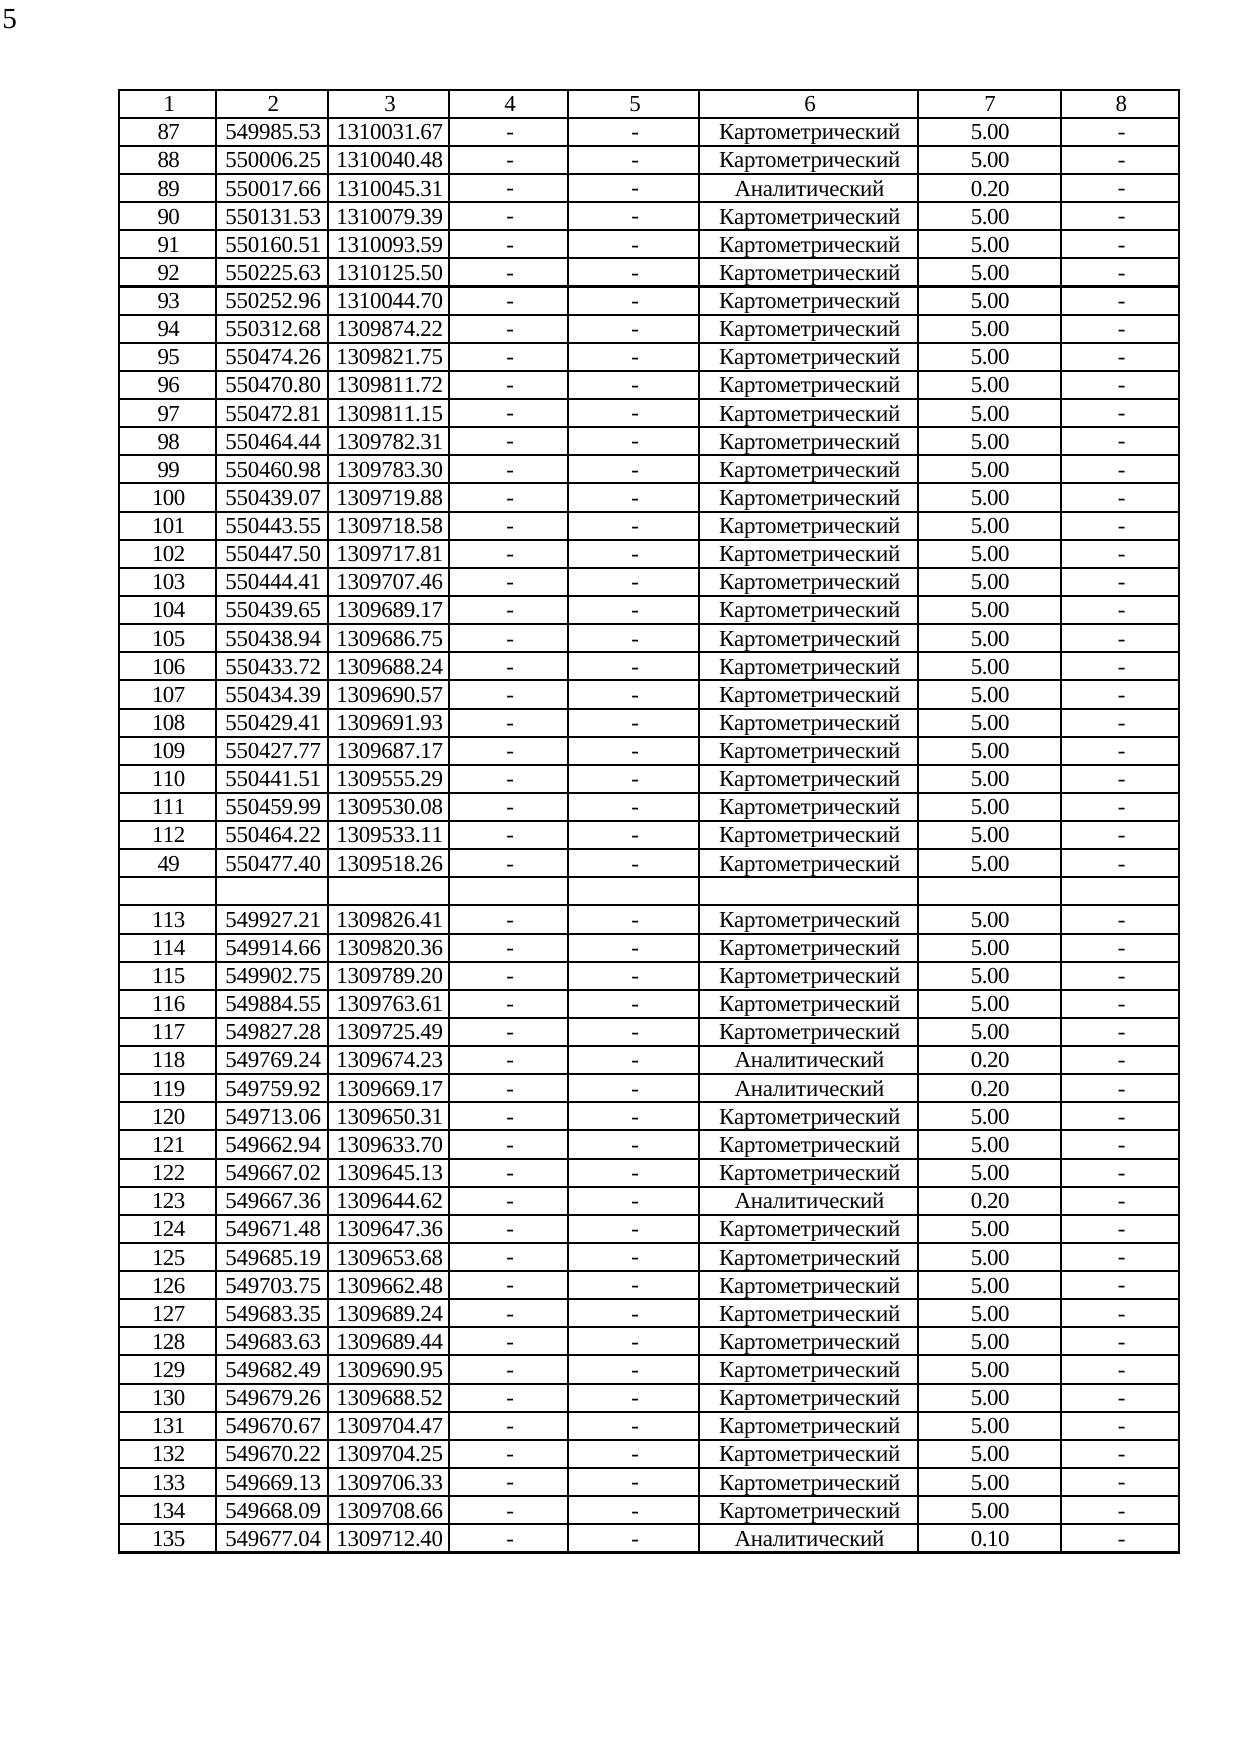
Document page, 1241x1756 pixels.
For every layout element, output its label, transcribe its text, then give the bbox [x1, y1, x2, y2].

table_cell 1309707.46 [329, 569, 448, 595]
table_cell 549769.24 [217, 1047, 327, 1073]
table_cell 550131.53 [217, 203, 327, 229]
table_cell 5.00 [919, 372, 1060, 398]
table_cell 1309706.33 [329, 1469, 448, 1495]
table_cell Картометрический [700, 935, 917, 961]
table_cell - [1062, 1469, 1178, 1495]
table_cell 550470.80 [217, 372, 327, 398]
table_cell 550441.51 [217, 766, 327, 792]
table_cell - [569, 569, 698, 595]
table_cell - [569, 1441, 698, 1467]
table_cell 1309644.62 [329, 1188, 448, 1214]
table_cell 1309653.68 [329, 1244, 448, 1270]
table_cell - [1062, 1103, 1178, 1129]
table_cell Картометрический [700, 203, 917, 229]
table_cell - [569, 963, 698, 989]
table_cell - [569, 119, 698, 145]
table_cell 5.00 [919, 1216, 1060, 1242]
table_cell Картометрический [700, 231, 917, 257]
table_cell - [1062, 428, 1178, 454]
table_cell 549703.75 [217, 1272, 327, 1298]
table_cell 5.00 [919, 513, 1060, 539]
table_cell - [569, 513, 698, 539]
table_cell Картометрический [700, 147, 917, 173]
table_cell 135 [120, 1525, 215, 1551]
table_cell - [450, 541, 567, 567]
table_cell 110 [120, 766, 215, 792]
table_cell - [1062, 1216, 1178, 1242]
table_cell 5.00 [919, 1300, 1060, 1326]
table_cell 1309820.36 [329, 935, 448, 961]
table_header 1 [120, 91, 215, 117]
table_cell 131 [120, 1413, 215, 1439]
table_cell 106 [120, 653, 215, 679]
table_cell - [1062, 1413, 1178, 1439]
table_cell - [450, 681, 567, 707]
table_cell Картометрический [700, 1413, 917, 1439]
table_cell Картометрический [700, 1244, 917, 1270]
table_cell Картометрический [700, 1356, 917, 1382]
table_cell 112 [120, 822, 215, 848]
table_cell 89 [120, 175, 215, 201]
table_cell - [450, 1441, 567, 1467]
table_cell 1309789.20 [329, 963, 448, 989]
table_cell - [569, 1019, 698, 1045]
table_cell Картометрический [700, 681, 917, 707]
table_cell 5.00 [919, 231, 1060, 257]
table_cell - [1062, 1328, 1178, 1354]
table_cell 5.00 [919, 710, 1060, 736]
table_cell 91 [120, 231, 215, 257]
table_cell 1309690.95 [329, 1356, 448, 1382]
table_cell 550460.98 [217, 456, 327, 482]
table_cell [329, 878, 448, 904]
table_cell 550439.65 [217, 597, 327, 623]
table_cell 550477.40 [217, 850, 327, 876]
table_cell Картометрический [700, 1385, 917, 1411]
table_cell Картометрический [700, 794, 917, 820]
table_cell - [1062, 653, 1178, 679]
table_cell 550474.26 [217, 344, 327, 370]
table_cell 1309647.36 [329, 1216, 448, 1242]
table_cell - [1062, 119, 1178, 145]
table_cell Картометрический [700, 484, 917, 511]
table_cell 549677.04 [217, 1525, 327, 1551]
table_cell - [450, 794, 567, 820]
table_cell 5.00 [919, 1328, 1060, 1354]
table_cell Картометрический [700, 1216, 917, 1242]
table_cell - [569, 991, 698, 1017]
table_cell 550447.50 [217, 541, 327, 567]
table_cell 1310093.59 [329, 231, 448, 257]
table_cell 5.00 [919, 653, 1060, 679]
table_cell 99 [120, 456, 215, 482]
table_cell 130 [120, 1385, 215, 1411]
table_cell 549914.66 [217, 935, 327, 961]
table_cell 1310031.67 [329, 119, 448, 145]
table_cell - [450, 569, 567, 595]
table_cell - [569, 231, 698, 257]
table_cell - [1062, 231, 1178, 257]
table_cell 1309826.41 [329, 906, 448, 932]
table_cell [450, 878, 567, 904]
table_cell 550429.41 [217, 710, 327, 736]
table_cell - [450, 1131, 567, 1157]
table_cell Картометрический [700, 316, 917, 342]
table_cell 1310045.31 [329, 175, 448, 201]
table_cell - [1062, 288, 1178, 313]
table_cell 550017.66 [217, 175, 327, 201]
table_cell 1309821.75 [329, 344, 448, 370]
table_cell - [1062, 935, 1178, 961]
table_cell 119 [120, 1075, 215, 1101]
table_cell 5.00 [919, 1019, 1060, 1045]
table_cell 1309669.17 [329, 1075, 448, 1101]
table_cell 5.00 [919, 147, 1060, 173]
table_cell - [569, 1216, 698, 1242]
table_cell 1309782.31 [329, 428, 448, 454]
table_cell - [569, 484, 698, 511]
table_cell - [450, 991, 567, 1017]
table_cell - [1062, 991, 1178, 1017]
table_cell - [1062, 1019, 1178, 1045]
table_cell [700, 878, 917, 904]
table_cell Картометрический [700, 1160, 917, 1186]
table_header 7 [919, 91, 1060, 117]
table_cell - [450, 822, 567, 848]
table_cell - [450, 513, 567, 539]
table_cell - [450, 1497, 567, 1523]
table_cell - [450, 119, 567, 145]
table_cell Картометрический [700, 119, 917, 145]
table_cell - [450, 1019, 567, 1045]
table_cell - [450, 1272, 567, 1298]
table_cell 5.00 [919, 822, 1060, 848]
table_cell [217, 878, 327, 904]
table_cell 5.00 [919, 963, 1060, 989]
table_cell - [569, 1356, 698, 1382]
table_cell 550464.22 [217, 822, 327, 848]
table_cell - [450, 597, 567, 623]
table_cell - [450, 1075, 567, 1101]
table_cell 5.00 [919, 850, 1060, 876]
table_cell - [450, 259, 567, 285]
table_cell - [1062, 344, 1178, 370]
table_cell 117 [120, 1019, 215, 1045]
table_cell [569, 878, 698, 904]
table_cell 1309783.30 [329, 456, 448, 482]
table_cell 1309633.70 [329, 1131, 448, 1157]
table_cell 0.10 [919, 1525, 1060, 1551]
table_cell 5.00 [919, 1413, 1060, 1439]
table_cell - [569, 822, 698, 848]
table_cell [919, 878, 1060, 904]
table_cell - [1062, 1300, 1178, 1326]
table_cell Картометрический [700, 1300, 917, 1326]
table_cell - [450, 428, 567, 454]
table_cell - [450, 1525, 567, 1551]
table_cell 121 [120, 1131, 215, 1157]
table_cell - [1062, 906, 1178, 932]
table_cell 1309811.15 [329, 400, 448, 426]
table_cell 5.00 [919, 428, 1060, 454]
table_cell 549685.19 [217, 1244, 327, 1270]
table_cell 1309686.75 [329, 625, 448, 651]
table_cell - [1062, 484, 1178, 511]
table_cell 1309704.25 [329, 1441, 448, 1467]
table_cell Картометрический [700, 372, 917, 398]
table_cell 549902.75 [217, 963, 327, 989]
table_cell - [569, 710, 698, 736]
table_cell 5.00 [919, 541, 1060, 567]
table_cell 5.00 [919, 119, 1060, 145]
table_cell 549827.28 [217, 1019, 327, 1045]
table_cell - [569, 794, 698, 820]
table_cell - [1062, 541, 1178, 567]
table_cell 5.00 [919, 1244, 1060, 1270]
table_cell - [1062, 569, 1178, 595]
table_cell 5.00 [919, 259, 1060, 285]
table_cell 1310079.39 [329, 203, 448, 229]
table_cell 5.00 [919, 766, 1060, 792]
table_cell [120, 878, 215, 904]
table_cell Картометрический [700, 259, 917, 285]
table_cell 5.00 [919, 203, 1060, 229]
table_cell Картометрический [700, 850, 917, 876]
table_cell 90 [120, 203, 215, 229]
table_cell - [1062, 681, 1178, 707]
table_cell Картометрический [700, 653, 917, 679]
table_cell 5.00 [919, 1103, 1060, 1129]
table_cell 550252.96 [217, 288, 327, 313]
table_cell - [450, 625, 567, 651]
table_cell 114 [120, 935, 215, 961]
table_cell 124 [120, 1216, 215, 1242]
table_cell - [450, 1328, 567, 1354]
table_cell 5.00 [919, 1469, 1060, 1495]
table_cell 550225.63 [217, 259, 327, 285]
table_cell - [1062, 147, 1178, 173]
table_cell 550312.68 [217, 316, 327, 342]
table_cell 1309530.08 [329, 794, 448, 820]
table_cell 5.00 [919, 344, 1060, 370]
table_cell - [450, 1300, 567, 1326]
table_cell 5.00 [919, 288, 1060, 313]
table_cell Картометрический [700, 822, 917, 848]
table_cell 550443.55 [217, 513, 327, 539]
table_cell - [450, 1469, 567, 1495]
table_cell Картометрический [700, 288, 917, 313]
table_cell Аналитический [700, 1525, 917, 1551]
table_cell 1309688.24 [329, 653, 448, 679]
table_cell - [569, 681, 698, 707]
table_cell 5.00 [919, 906, 1060, 932]
table_cell Картометрический [700, 541, 917, 567]
table_cell - [569, 625, 698, 651]
table_cell 49 [120, 850, 215, 876]
table_cell 5.00 [919, 738, 1060, 764]
table_cell 549670.67 [217, 1413, 327, 1439]
table_cell 1309725.49 [329, 1019, 448, 1045]
table_cell - [450, 316, 567, 342]
table_header 2 [217, 91, 327, 117]
table_cell 0.20 [919, 1075, 1060, 1101]
table_cell 5.00 [919, 400, 1060, 426]
table_cell 1309719.88 [329, 484, 448, 511]
table_cell 102 [120, 541, 215, 567]
table_cell 550427.77 [217, 738, 327, 764]
table_cell 133 [120, 1469, 215, 1495]
table_cell 128 [120, 1328, 215, 1354]
table_cell 550464.44 [217, 428, 327, 454]
table_cell 5.00 [919, 1160, 1060, 1186]
table_cell Картометрический [700, 766, 917, 792]
table_cell - [569, 1131, 698, 1157]
table_cell Картометрический [700, 1469, 917, 1495]
table_cell Аналитический [700, 1047, 917, 1073]
table_cell 104 [120, 597, 215, 623]
table_cell - [569, 1047, 698, 1073]
table_cell - [569, 1469, 698, 1495]
table_cell 5.00 [919, 316, 1060, 342]
table_header 6 [700, 91, 917, 117]
table_cell 87 [120, 119, 215, 145]
table_cell 125 [120, 1244, 215, 1270]
table_cell [1062, 878, 1178, 904]
table_cell 549927.21 [217, 906, 327, 932]
table_cell 93 [120, 288, 215, 313]
table_cell 122 [120, 1160, 215, 1186]
table_cell Картометрический [700, 906, 917, 932]
table_cell - [569, 653, 698, 679]
table_cell Картометрический [700, 625, 917, 651]
table_cell 92 [120, 259, 215, 285]
table_cell 5.00 [919, 991, 1060, 1017]
table_cell - [1062, 710, 1178, 736]
table_cell Картометрический [700, 1441, 917, 1467]
table_cell - [569, 175, 698, 201]
table_cell - [1062, 316, 1178, 342]
table_cell 97 [120, 400, 215, 426]
table_cell 1309518.26 [329, 850, 448, 876]
table_cell Картометрический [700, 1131, 917, 1157]
table_cell 5.00 [919, 1385, 1060, 1411]
table_cell 1309708.66 [329, 1497, 448, 1523]
table_cell 549683.35 [217, 1300, 327, 1326]
table_cell - [450, 1047, 567, 1073]
table_cell 1309688.52 [329, 1385, 448, 1411]
table_cell - [450, 850, 567, 876]
table_cell - [1062, 372, 1178, 398]
table_cell - [569, 1075, 698, 1101]
table_cell - [569, 456, 698, 482]
table_cell - [450, 344, 567, 370]
table_cell 1309717.81 [329, 541, 448, 567]
table_cell 1309763.61 [329, 991, 448, 1017]
table_cell - [569, 935, 698, 961]
table_cell 5.00 [919, 569, 1060, 595]
table_cell - [569, 597, 698, 623]
table_cell 132 [120, 1441, 215, 1467]
table_cell 115 [120, 963, 215, 989]
table_cell - [1062, 738, 1178, 764]
table_cell Картометрический [700, 1328, 917, 1354]
table_cell - [1062, 1244, 1178, 1270]
table_cell Картометрический [700, 1019, 917, 1045]
table_cell - [1062, 963, 1178, 989]
table_cell - [569, 1413, 698, 1439]
table_cell 1309691.93 [329, 710, 448, 736]
table_cell - [1062, 1441, 1178, 1467]
table_cell 127 [120, 1300, 215, 1326]
table_cell 96 [120, 372, 215, 398]
table_cell - [1062, 794, 1178, 820]
table_cell - [569, 400, 698, 426]
table_cell - [450, 1103, 567, 1129]
table_cell - [450, 147, 567, 173]
table_cell 5.00 [919, 681, 1060, 707]
table_cell 1309555.29 [329, 766, 448, 792]
table_cell 549985.53 [217, 119, 327, 145]
table_cell - [569, 766, 698, 792]
table_cell 5.00 [919, 1356, 1060, 1382]
table_cell 134 [120, 1497, 215, 1523]
table_cell 5.00 [919, 484, 1060, 511]
table_cell 550434.39 [217, 681, 327, 707]
table_cell 550438.94 [217, 625, 327, 651]
table_cell - [569, 1385, 698, 1411]
table_cell 1309718.58 [329, 513, 448, 539]
table_cell 1309712.40 [329, 1525, 448, 1551]
table_cell - [569, 259, 698, 285]
table_cell 1309811.72 [329, 372, 448, 398]
table_cell - [569, 372, 698, 398]
table_cell 1309874.22 [329, 316, 448, 342]
table_cell 1309533.11 [329, 822, 448, 848]
table_cell - [450, 1244, 567, 1270]
table_cell 1309687.17 [329, 738, 448, 764]
table_cell 549759.92 [217, 1075, 327, 1101]
table_cell - [450, 372, 567, 398]
table_cell 5.00 [919, 625, 1060, 651]
table_cell - [1062, 1272, 1178, 1298]
table_cell 1309689.17 [329, 597, 448, 623]
table_header 5 [569, 91, 698, 117]
table_cell - [450, 400, 567, 426]
table_cell 101 [120, 513, 215, 539]
table_cell - [569, 1525, 698, 1551]
table_cell - [450, 653, 567, 679]
table_cell 5.00 [919, 456, 1060, 482]
table_cell 1309645.13 [329, 1160, 448, 1186]
table_cell - [569, 316, 698, 342]
table_cell - [1062, 1075, 1178, 1101]
table_cell 5.00 [919, 597, 1060, 623]
table_cell - [569, 1160, 698, 1186]
table_cell - [569, 1328, 698, 1354]
table_cell - [450, 456, 567, 482]
table_cell - [569, 906, 698, 932]
table_cell Аналитический [700, 1188, 917, 1214]
table_cell - [450, 175, 567, 201]
table_header 8 [1062, 91, 1178, 117]
table_cell - [1062, 597, 1178, 623]
table_cell 120 [120, 1103, 215, 1129]
table_cell 109 [120, 738, 215, 764]
table_cell 108 [120, 710, 215, 736]
table_cell - [1062, 259, 1178, 285]
table_cell 111 [120, 794, 215, 820]
table_cell Картометрический [700, 991, 917, 1017]
table_cell 1310040.48 [329, 147, 448, 173]
table_cell 0.20 [919, 1188, 1060, 1214]
table_cell - [1062, 203, 1178, 229]
table_cell Картометрический [700, 963, 917, 989]
table_cell 1309689.24 [329, 1300, 448, 1326]
table_cell - [450, 1413, 567, 1439]
table_cell Картометрический [700, 1103, 917, 1129]
table_cell - [1062, 1131, 1178, 1157]
table_cell 1309674.23 [329, 1047, 448, 1073]
table_cell - [450, 963, 567, 989]
table_cell - [1062, 1525, 1178, 1551]
table_cell 549670.22 [217, 1441, 327, 1467]
table_cell 1309662.48 [329, 1272, 448, 1298]
table_cell 100 [120, 484, 215, 511]
table_cell - [450, 1188, 567, 1214]
table_cell 550439.07 [217, 484, 327, 511]
table_cell Картометрический [700, 428, 917, 454]
table_cell - [1062, 766, 1178, 792]
table_cell 549667.36 [217, 1188, 327, 1214]
table_cell 105 [120, 625, 215, 651]
table_cell - [450, 203, 567, 229]
table_cell - [1062, 1160, 1178, 1186]
table_cell 98 [120, 428, 215, 454]
table_cell - [1062, 1385, 1178, 1411]
table_cell 107 [120, 681, 215, 707]
table_cell - [1062, 456, 1178, 482]
table_cell 549662.94 [217, 1131, 327, 1157]
table_cell 550472.81 [217, 400, 327, 426]
table_cell Картометрический [700, 400, 917, 426]
table_cell 0.20 [919, 1047, 1060, 1073]
table_cell 116 [120, 991, 215, 1017]
table_cell 550459.99 [217, 794, 327, 820]
table_cell 549671.48 [217, 1216, 327, 1242]
table_cell - [450, 288, 567, 313]
table_cell 123 [120, 1188, 215, 1214]
table_cell - [1062, 1188, 1178, 1214]
table_cell 1309650.31 [329, 1103, 448, 1129]
table_cell Картометрический [700, 513, 917, 539]
table_cell Аналитический [700, 1075, 917, 1101]
table_cell 549884.55 [217, 991, 327, 1017]
table_cell - [569, 1272, 698, 1298]
table_cell - [569, 203, 698, 229]
table_cell Картометрический [700, 456, 917, 482]
table_cell - [450, 766, 567, 792]
table_cell - [1062, 850, 1178, 876]
table_cell - [450, 1216, 567, 1242]
table_cell - [569, 850, 698, 876]
table_cell 1309704.47 [329, 1413, 448, 1439]
table_cell - [569, 738, 698, 764]
table_cell - [450, 231, 567, 257]
table_cell 549679.26 [217, 1385, 327, 1411]
table_cell Картометрический [700, 738, 917, 764]
table_header 4 [450, 91, 567, 117]
table_cell Картометрический [700, 344, 917, 370]
table_cell - [450, 1356, 567, 1382]
table_cell - [569, 541, 698, 567]
table_cell 550160.51 [217, 231, 327, 257]
table_cell - [450, 484, 567, 511]
table_cell 5.00 [919, 1497, 1060, 1523]
table_cell - [450, 906, 567, 932]
table_cell - [1062, 1356, 1178, 1382]
table_header 3 [329, 91, 448, 117]
table_cell 549713.06 [217, 1103, 327, 1129]
table_cell 129 [120, 1356, 215, 1382]
table_cell 5.00 [919, 1131, 1060, 1157]
table_cell - [569, 428, 698, 454]
table_cell 1309690.57 [329, 681, 448, 707]
table_cell - [569, 288, 698, 313]
table_cell - [1062, 175, 1178, 201]
table_cell 549682.49 [217, 1356, 327, 1382]
table_cell - [569, 1244, 698, 1270]
table_cell Картометрический [700, 1497, 917, 1523]
table_cell - [450, 935, 567, 961]
table_cell - [569, 1497, 698, 1523]
table_cell 126 [120, 1272, 215, 1298]
table_cell 118 [120, 1047, 215, 1073]
table_cell 5.00 [919, 794, 1060, 820]
table_cell 1310044.70 [329, 288, 448, 313]
table_cell 103 [120, 569, 215, 595]
table_cell - [569, 1188, 698, 1214]
table_cell 5.00 [919, 1441, 1060, 1467]
table_cell Картометрический [700, 597, 917, 623]
table_cell 5.00 [919, 935, 1060, 961]
table_cell - [1062, 822, 1178, 848]
table_cell - [569, 1300, 698, 1326]
table_cell 550444.41 [217, 569, 327, 595]
table_cell 88 [120, 147, 215, 173]
table_cell - [1062, 1497, 1178, 1523]
table_cell - [569, 1103, 698, 1129]
table_cell - [450, 1385, 567, 1411]
table_cell - [450, 738, 567, 764]
table_cell 550433.72 [217, 653, 327, 679]
table_cell 549667.02 [217, 1160, 327, 1186]
table_cell Аналитический [700, 175, 917, 201]
table_cell Картометрический [700, 1272, 917, 1298]
table_cell 94 [120, 316, 215, 342]
table_cell - [1062, 1047, 1178, 1073]
table_cell 113 [120, 906, 215, 932]
table_cell - [569, 147, 698, 173]
table_cell 1309689.44 [329, 1328, 448, 1354]
table_cell 95 [120, 344, 215, 370]
table_cell - [450, 710, 567, 736]
table_cell 549683.63 [217, 1328, 327, 1354]
table_cell Картометрический [700, 710, 917, 736]
table_cell - [1062, 625, 1178, 651]
table_cell 0.20 [919, 175, 1060, 201]
table_cell - [450, 1160, 567, 1186]
table_cell - [1062, 513, 1178, 539]
table_cell 549668.09 [217, 1497, 327, 1523]
table_cell - [569, 344, 698, 370]
table_cell 550006.25 [217, 147, 327, 173]
table_cell 549669.13 [217, 1469, 327, 1495]
table_cell 5.00 [919, 1272, 1060, 1298]
table_cell 1310125.50 [329, 259, 448, 285]
table_cell - [1062, 400, 1178, 426]
table_cell Картометрический [700, 569, 917, 595]
